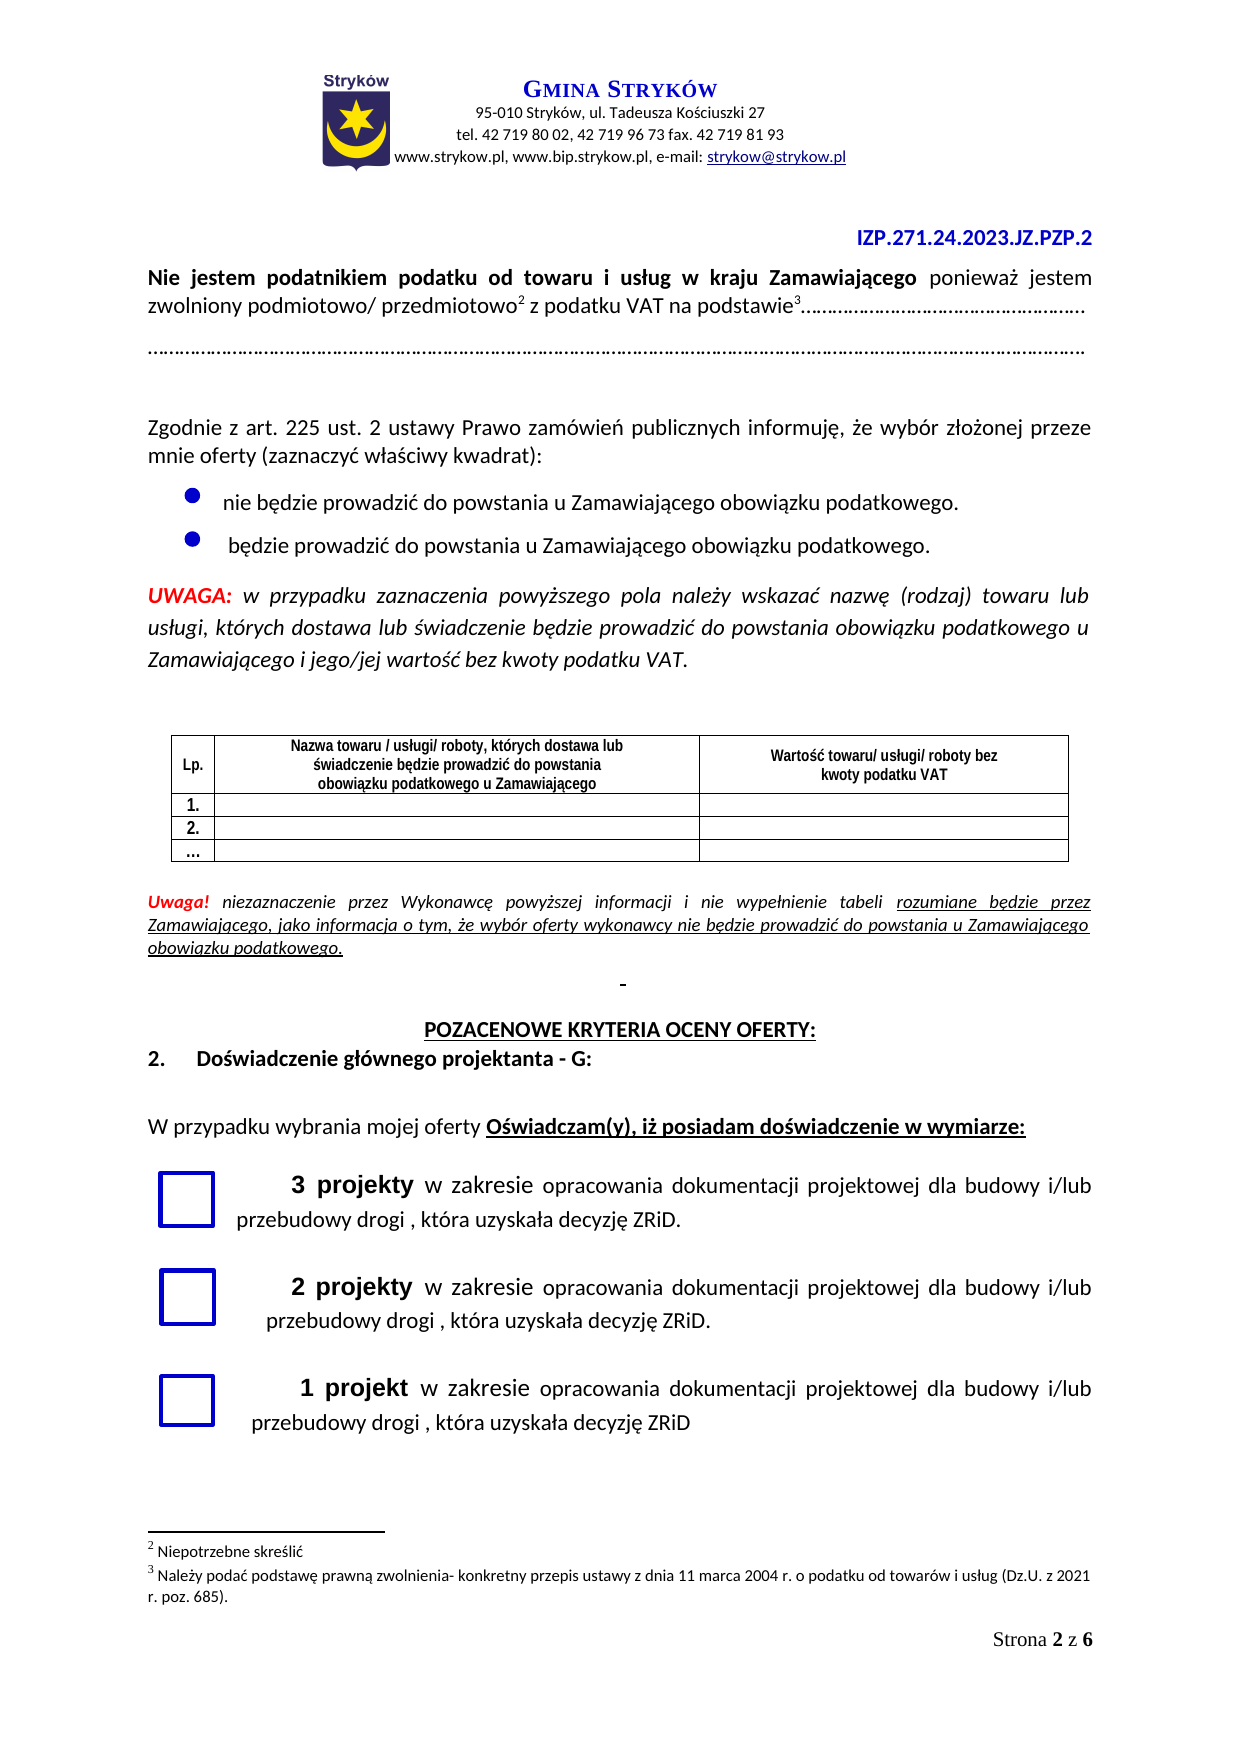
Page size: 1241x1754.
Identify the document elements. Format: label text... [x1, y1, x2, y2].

text ……………………………………………………………………………………………………………………………………………………………. [148, 332, 1093, 360]
table_cell 1. [172, 794, 214, 816]
text 2 projekty w zakresie opracowania dokumentacji projektowej dla budowy i/lub przebudowy drogi , która uzyskała decyzję ZRiD. [148, 1271, 1093, 1334]
text POZACENOWE KRYTERIA OCENY OFERTY: [148, 1016, 1093, 1044]
text Uwaga! niezaznaczenie przez Wykonawcę powyższej informacji i nie wypełnienie tabeli rozumiane będzie przez Zamawiającego, jako informacja o tym, że wybór oferty wykonawcy nie będzie prowadzić do powstania u Zamawiającego obowiązku podatkowego. [148, 890, 1093, 959]
text 3 projekty w zakresie opracowania dokumentacji projektowej dla budowy i/lub przebudowy drogi , która uzyskała decyzję ZRiD. [148, 1169, 1093, 1233]
text Nie jestem podatnikiem podatku od towaru i usług w kraju Zamawiającego ponieważ jestem zwolniony podmiotowo/ przedmiotowo z podatku VAT na podstawie……………………………………………… [148, 263, 1093, 319]
text 1 projekt w zakresie opracowania dokumentacji projektowej dla budowy i/lub przebudowy drogi , która uzyskała decyzję ZRiD [148, 1372, 1093, 1436]
table_header Nazwa towaru / usługi/ roboty, których dostawa lub świadczenie będzie prowadzić do powstania obowiązku podatkowego u Zamawiającego [215, 736, 699, 793]
table_header Wartość towaru/ usługi/ roboty bez kwoty podatku VAT [700, 736, 1068, 793]
table_cell 2. [172, 817, 214, 838]
table_cell [700, 817, 1068, 838]
table_cell [700, 794, 1068, 816]
list nie będzie prowadzić do powstania u Zamawiającego obowiązku podatkowego. [185, 481, 1093, 519]
text UWAGA: w przypadku zaznaczenia powyższego pola należy wskazać nazwę (rodzaj) towaru lub usługi, których dostawa lub świadczenie będzie prowadzić do powstania obowiązku podatkowego u Zamawiającego i jego/jej wartość bez kwoty podatku VAT. [148, 581, 1093, 673]
list będzie prowadzić do powstania u Zamawiającego obowiązku podatkowego. [185, 525, 1093, 563]
text Zgodnie z art. 225 ust. 2 ustawy Prawo zamówień publicznych informuję, że wybór złożonej przeze mnie oferty (zaznaczyć właściwy kwadrat): [148, 413, 1093, 469]
text 2. Doświadczenie głównego projektanta - G: [148, 1044, 1093, 1072]
table_header Lp. [172, 736, 214, 793]
table_cell [215, 817, 699, 838]
table_cell [215, 840, 699, 861]
table_cell [215, 794, 699, 816]
text W przypadku wybrania mojej oferty Oświadczam(y), iż posiadam doświadczenie w wymiarze: [148, 1112, 1093, 1140]
picture [322, 75, 390, 172]
table_cell [700, 840, 1068, 861]
table_cell … [172, 840, 214, 861]
